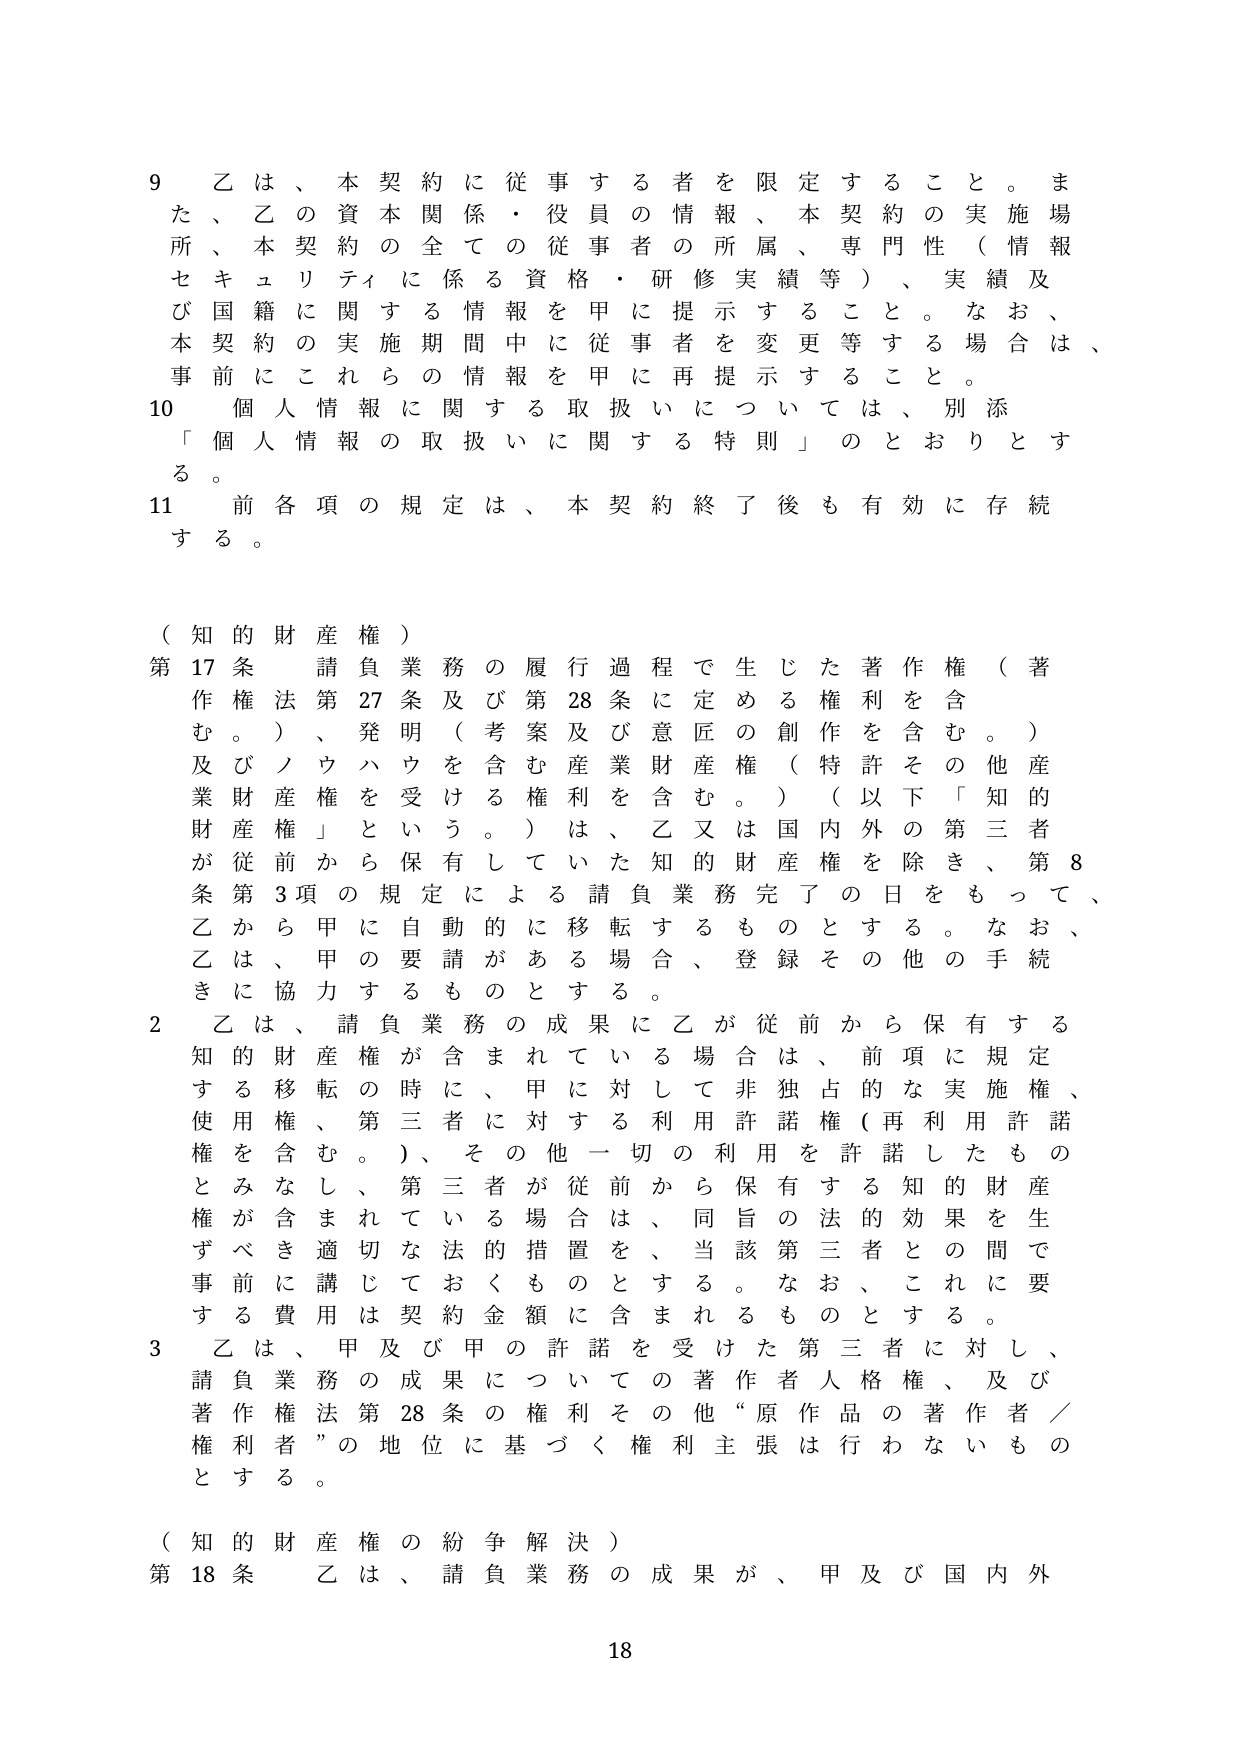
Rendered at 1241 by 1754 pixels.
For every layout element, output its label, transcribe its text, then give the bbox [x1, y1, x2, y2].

text 11 前各項の規定は、本契約終了後も有効に存続する。 [149, 488, 1100, 553]
text 第17条 請負業務の履行過程で生じた著作権（著作権法第27条及び第28条に定める権利を含む。）、発明（考案及び意匠の創作を含む。）及びノウハウを含む産業財産権（特許その他産業財産権を受ける権利を含む。）（以下「知的財産権」という。）は、乙又は国内外の第三者が従前から保有していた知的財産権を除き、第8条第3項の規定による請負業務完了の日をもって、乙から甲に自動的に移転するものとする。なお、乙は、甲の要請がある場合、登録その他の手続きに協力するものとする。 [149, 650, 1100, 1007]
text （知的財産権） [149, 618, 1100, 650]
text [149, 1557, 1100, 1590]
text 2 乙は、請負業務の成果に乙が従前から保有する知的財産権が含まれている場合は、前項に規定する移転の時に、甲に対して非独占的な実施権、使用権、第三者に対する利用許諾権(再利用許諾権を含む。)、その他一切の利用を許諾したものとみなし、第三者が従前から保有する知的財産権が含まれている場合は、同旨の法的効果を生ずべき適切な法的措置を、当該第三者との間で事前に講じておくものとする。なお、これに要する費用は契約金額に含まれるものとする。 [149, 1007, 1100, 1331]
text （知的財産権の紛争解決） [149, 1525, 1100, 1557]
text 9 乙は、本契約に従事する者を限定すること。また、乙の資本関係・役員の情報、本契約の実施場所、本契約の全ての従事者の所属、専門性（情報セキュリティに係る資格・研修実績等）、実績及び国籍に関する情報を甲に提示すること。なお、本契約の実施期間中に従事者を変更等する場合は、事前にこれらの情報を甲に再提示すること。 [149, 164, 1100, 391]
text 10 個人情報に関する取扱いについては、別添「個人情報の取扱いに関する特則」のとおりとする。 [149, 391, 1100, 488]
text 3 乙は、甲及び甲の許諾を受けた第三者に対し、請負業務の成果についての著作者人格権、及び著作権法第28条の権利その他“原作品の著作者／権利者”の地位に基づく権利主張は行わないものとする。 [149, 1331, 1100, 1492]
